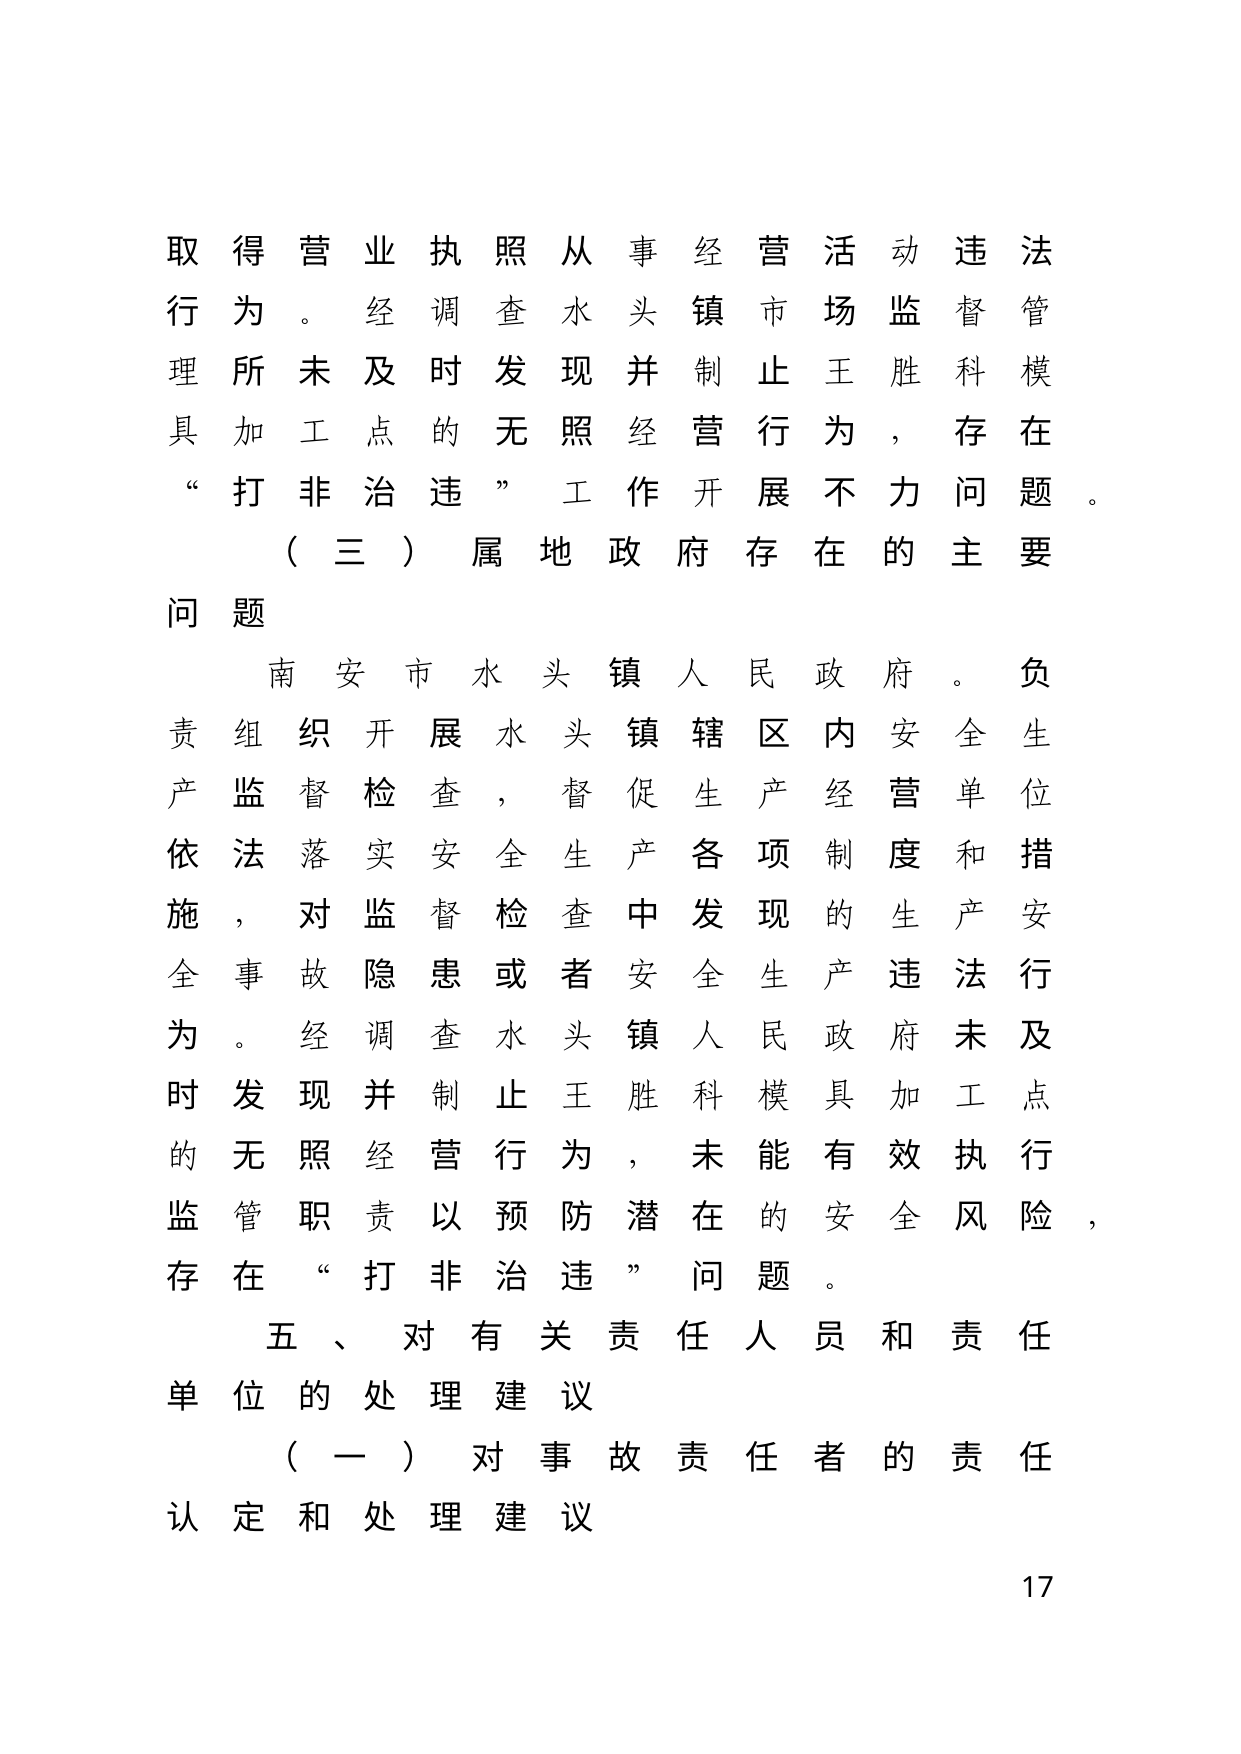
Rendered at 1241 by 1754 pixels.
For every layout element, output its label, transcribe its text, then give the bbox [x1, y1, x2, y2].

text 南安市水头镇人民政府。负责组织开展水头镇辖区内安全生产监督检查，督促生产经营单位依法落实安全生产各项制度和措施，对监督检查中发现的生产安全事故隐患或者安全生产违法行为。经调查水头镇人民政府未及时发现并制止王胜科模具加工点的无照经营行为，未能有效执行监管职责以预防潜在的安全风险，存在“打非治违”问题。 [167, 641, 1085, 1304]
subtitle （三）属地政府存在的主要问题 [167, 520, 1085, 641]
subtitle 五、对有关责任人员和责任单位的处理建议 [167, 1304, 1085, 1425]
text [167, 218, 1085, 520]
subtitle （一）对事故责任者的责任认定和处理建议 [167, 1425, 1085, 1545]
